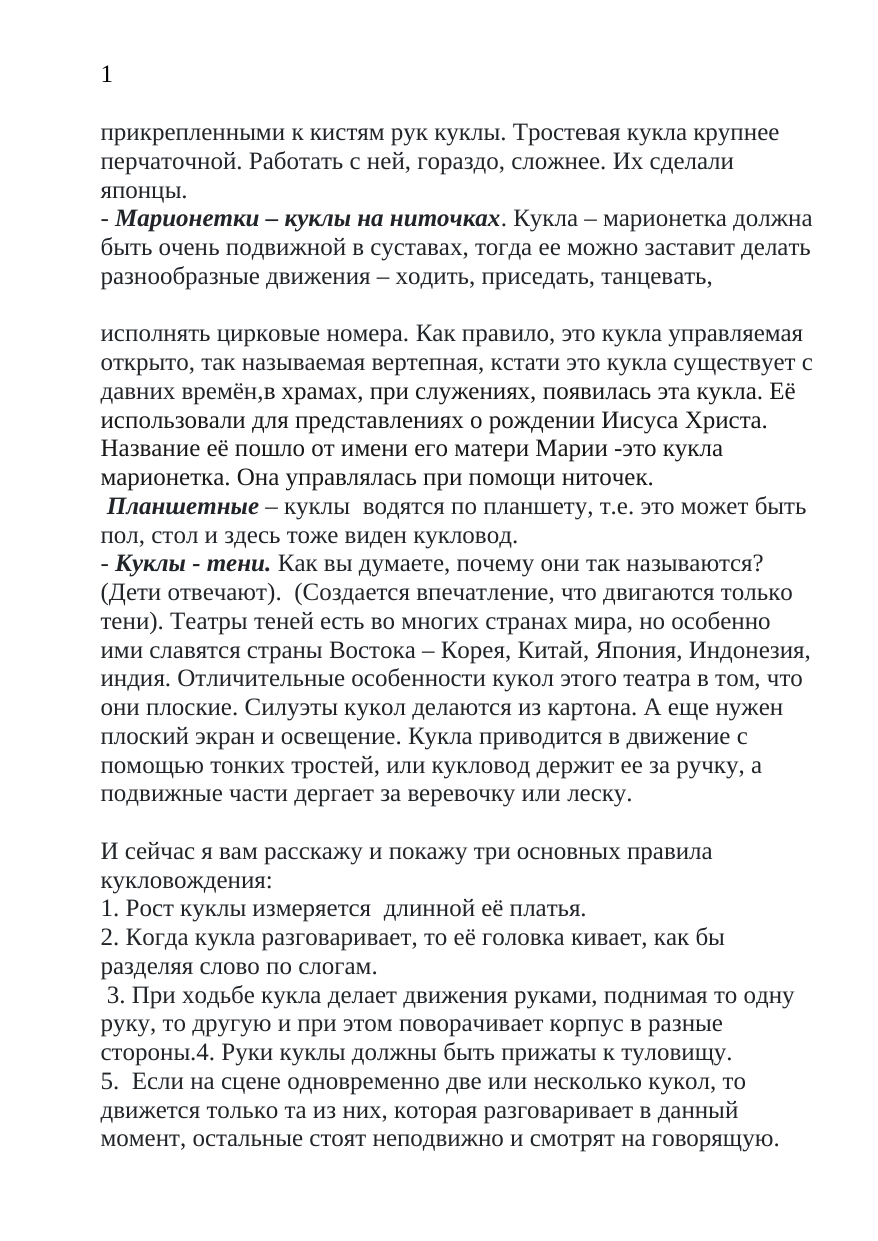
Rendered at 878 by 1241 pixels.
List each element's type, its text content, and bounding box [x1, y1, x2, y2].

text Планшетные – куклы водятся по планшету, т.е. это может быть пол, стол и здесь тоже виден кукловод. - Куклы - тени. Как вы думаете, почему они так называются? (Дети отвечают). (Создается впечатление, что двигаются только тени). Театры теней есть во многих странах мира, но особенно ими славятся страны Востока – Корея, Китай, Япония, Индонезия, индия. Отличительные особенности кукол этого театра в том, что они плоские. Силуэты кукол делаются из картона. А еще нужен плоский экран и освещение. Кукла приводится в движение с помощью тонких тростей, или кукловод держит ее за ручку, а подвижные части дергает за веревочку или леску. [100, 491, 818, 807]
text 1. Рост куклы измеряется длинной её платья. [100, 893, 818, 922]
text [100, 117, 818, 290]
text 2. Когда кукла разговаривает, то её головка кивает, как бы разделяя слово по слогам. [100, 922, 818, 980]
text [100, 1066, 818, 1181]
text 3. При ходьбе кукла делает движения руками, поднимая то одну руку, то другую и при этом поворачивает корпус в разные стороны.4. Руки куклы должны быть прижаты к туловищу. [100, 980, 818, 1066]
text И сейчас я вам расскажу и покажу три основных правила кукловождения: [100, 836, 818, 893]
text исполнять цирковые номера. Как правило, это кукла управляемая открыто, так называемая вертепная, кстати это кукла существует с давних времён,в храмах, при служениях, появилась эта кукла. Её использовали для представлениях о рождении Иисуса Христа. Название её пошло от имени его матери Марии -это кукла марионетка. Она управлялась при помощи ниточек. [100, 318, 818, 491]
